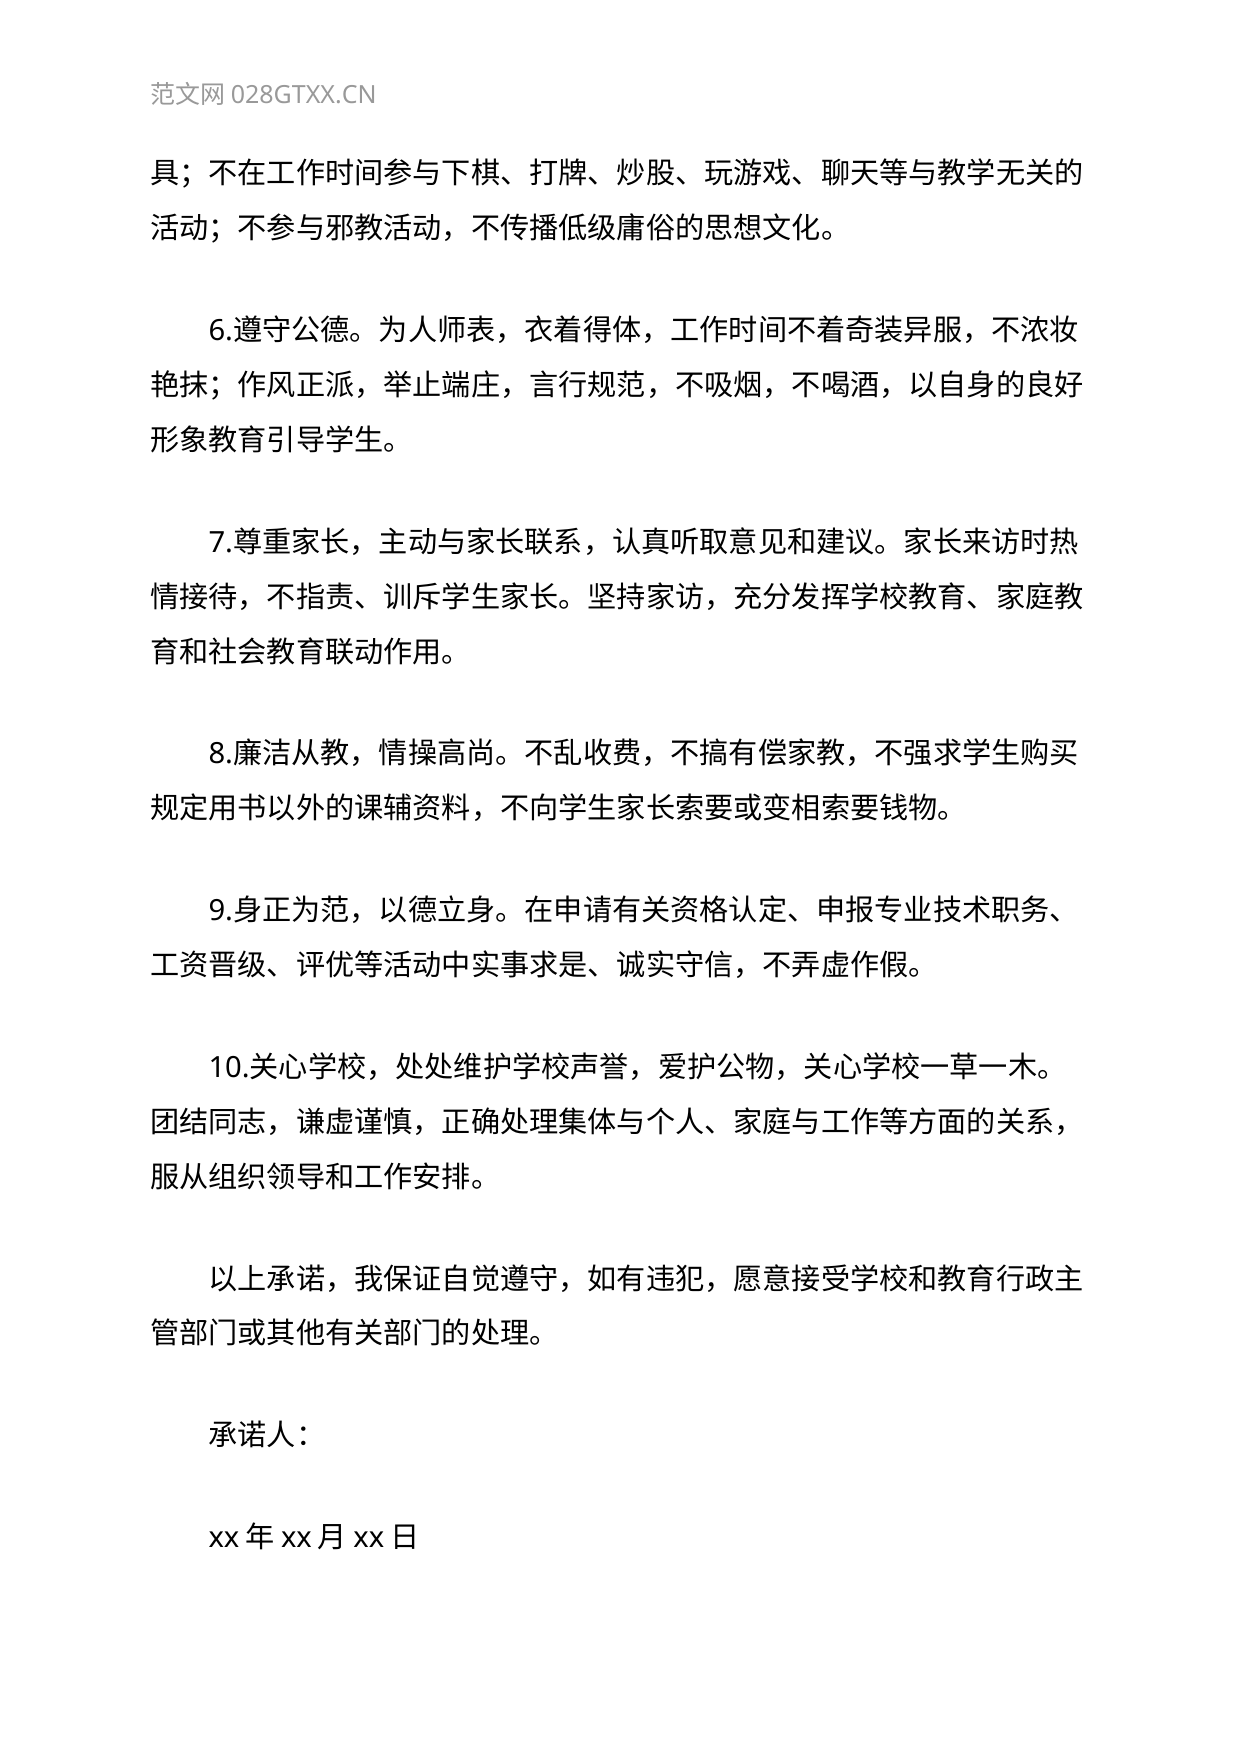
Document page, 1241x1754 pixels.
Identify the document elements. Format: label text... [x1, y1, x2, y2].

text 以上承诺，我保证自觉遵守，如有违犯，愿意接受学校和教育行政主管部门或其他有关部门的处理。 [150, 1255, 1090, 1352]
text 承诺人： [150, 1412, 1090, 1454]
text 9.身正为范，以德立身。在申请有关资格认定、申报专业技术职务、工资晋级、评优等活动中实事求是、诚实守信，不弄虚作假。 [150, 887, 1090, 984]
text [150, 150, 1090, 247]
text 7.尊重家长，主动与家长联系，认真听取意见和建议。家长来访时热情接待，不指责、训斥学生家长。坚持家访，充分发挥学校教育、家庭教育和社会教育联动作用。 [150, 518, 1090, 671]
text 6.遵守公德。为人师表，衣着得体，工作时间不着奇装异服，不浓妆艳抹；作风正派，举止端庄，言行规范，不吸烟，不喝酒，以自身的良好形象教育引导学生。 [150, 307, 1090, 459]
text xx年 xx月 xx日 [150, 1514, 1090, 1556]
text 8.廉洁从教，情操高尚。不乱收费，不搞有偿家教，不强求学生购买规定用书以外的课辅资料，不向学生家长索要或变相索要钱物。 [150, 730, 1090, 827]
text 10.关心学校，处处维护学校声誉，爱护公物，关心学校一草一木。团结同志，谦虚谨慎，正确处理集体与个人、家庭与工作等方面的关系，服从组织领导和工作安排。 [150, 1043, 1090, 1196]
